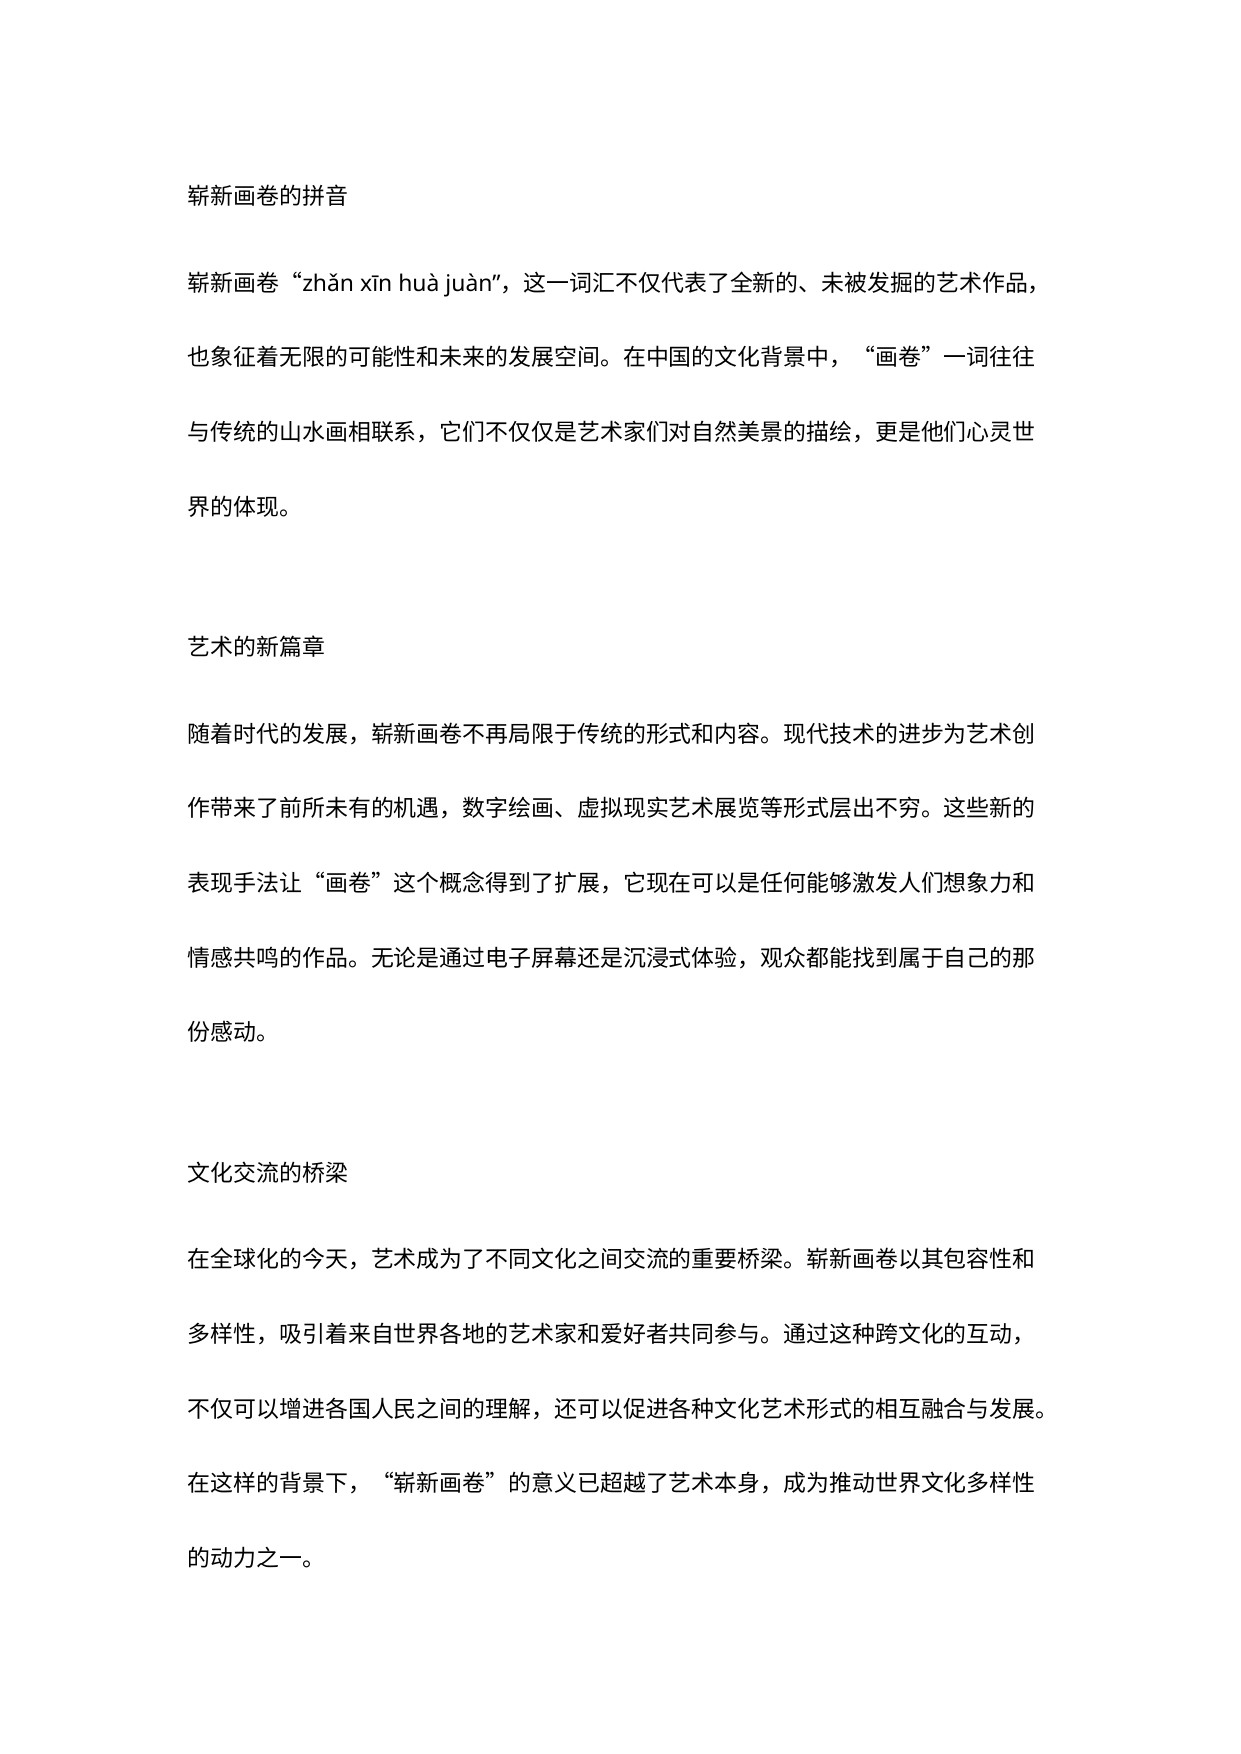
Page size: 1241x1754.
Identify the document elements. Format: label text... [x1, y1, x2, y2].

text 崭新画卷“zhǎn xīn huà juàn”，这一词汇不仅代表了全新的、未被发掘的艺术作品，也象征着无限的可能性和未来的发展空间。在中国的文化背景中，“画卷”一词往往与传统的山水画相联系，它们不仅仅是艺术家们对自然美景的描绘，更是他们心灵世界的体现。 [187, 248, 1053, 538]
text 崭新画卷的拼音 [187, 162, 1053, 227]
text 文化交流的桥梁 [187, 1139, 1053, 1204]
text 艺术的新篇章 [187, 613, 1053, 678]
text 在全球化的今天，艺术成为了不同文化之间交流的重要桥梁。崭新画卷以其包容性和多样性，吸引着来自世界各地的艺术家和爱好者共同参与。通过这种跨文化的互动，不仅可以增进各国人民之间的理解，还可以促进各种文化艺术形式的相互融合与发展。在这样的背景下，“崭新画卷”的意义已超越了艺术本身，成为推动世界文化多样性的动力之一。 [187, 1225, 1053, 1589]
text 随着时代的发展，崭新画卷不再局限于传统的形式和内容。现代技术的进步为艺术创作带来了前所未有的机遇，数字绘画、虚拟现实艺术展览等形式层出不穷。这些新的表现手法让“画卷”这个概念得到了扩展，它现在可以是任何能够激发人们想象力和情感共鸣的作品。无论是通过电子屏幕还是沉浸式体验，观众都能找到属于自己的那份感动。 [187, 699, 1053, 1063]
